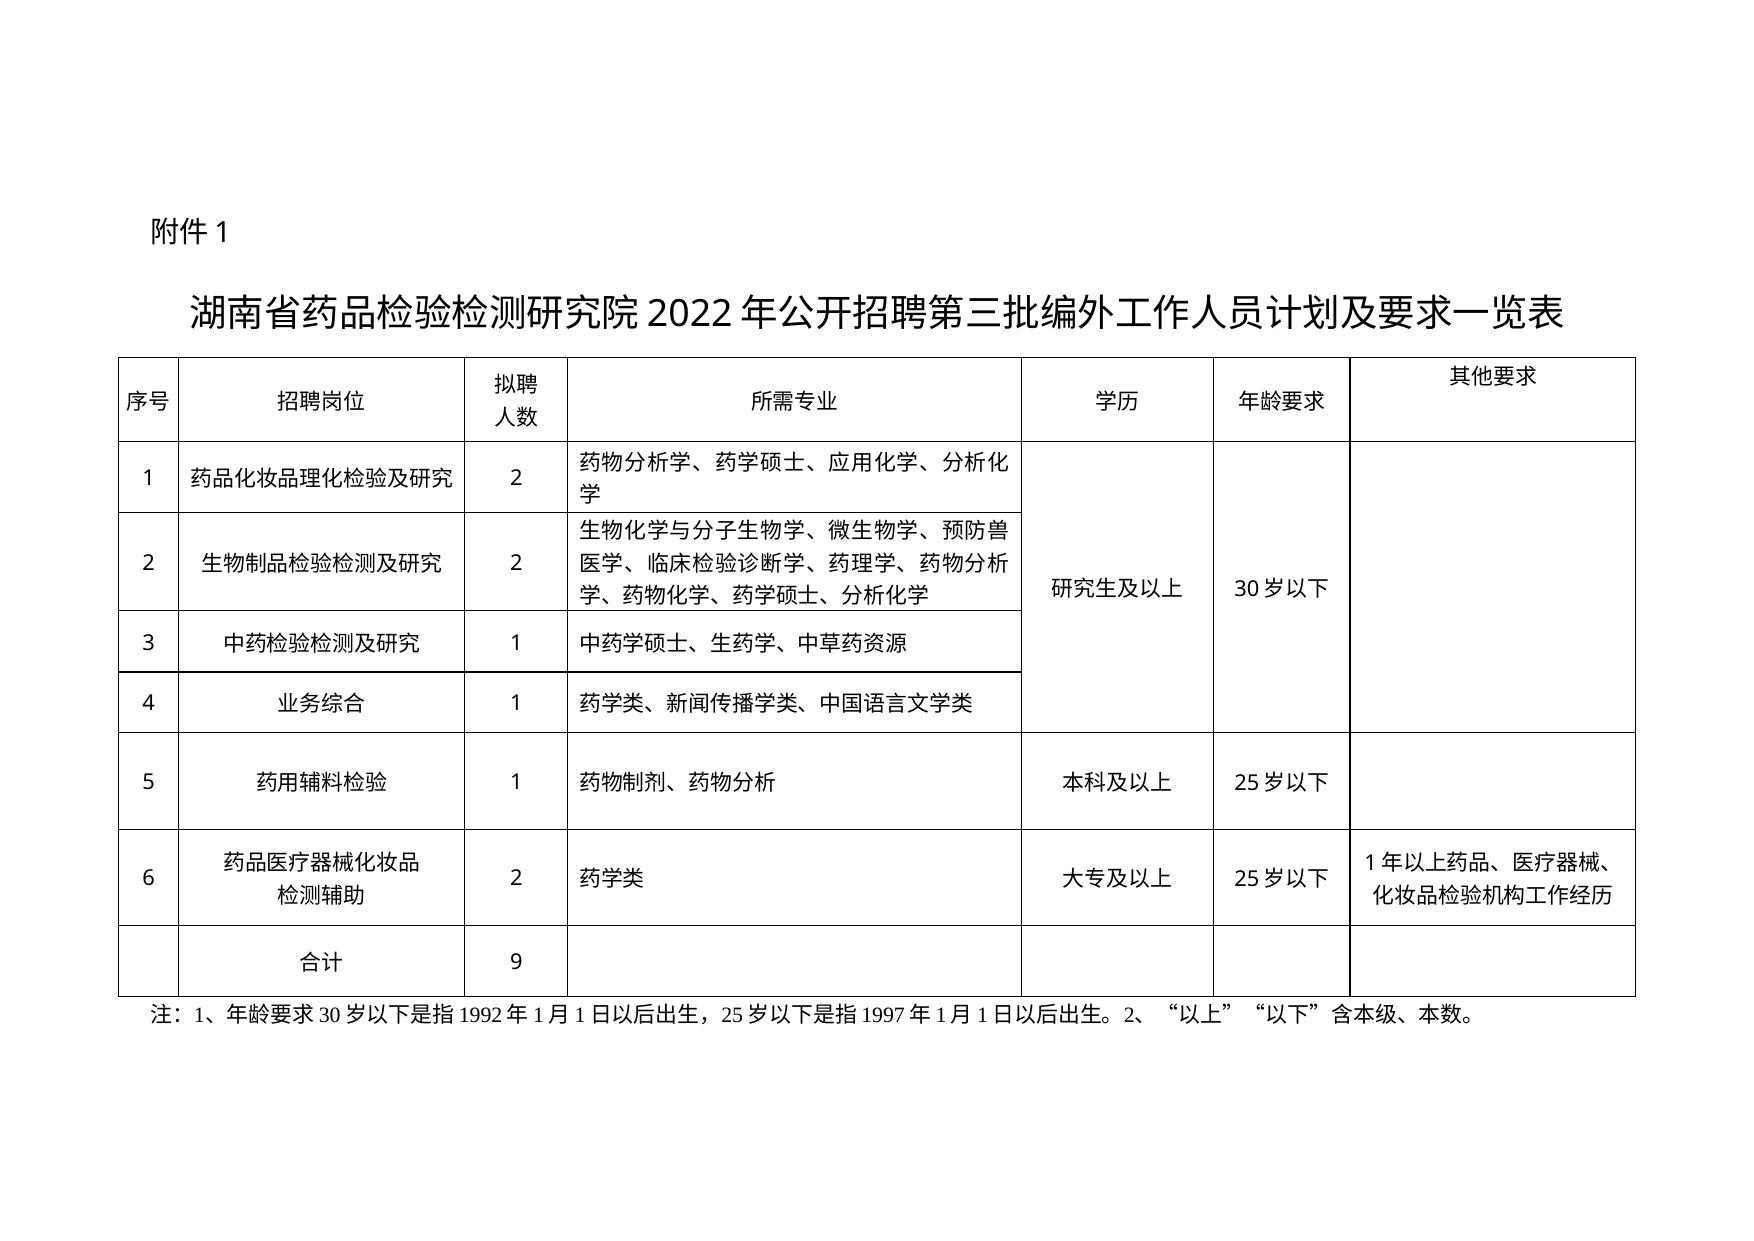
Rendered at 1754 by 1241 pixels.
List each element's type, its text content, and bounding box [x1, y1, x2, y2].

table_cell 药学类 [568, 830, 1021, 925]
table_cell 生物化学与分子生物学、微生物学、预防兽医学、临床检验诊断学、药理学、药物分析学、药物化学、药学硕士、分析化学 [568, 513, 1021, 610]
table_cell [1351, 733, 1635, 829]
table_cell 生物制品检验检测及研究 [179, 513, 464, 610]
text 注：1、年龄要求30岁以下是指1992年1月1日以后出生，25岁以下是指1997年1月1日以后出生。2、“以上”“以下”含本级、本数。 [150, 997, 1604, 1029]
table_cell 药物制剂、药物分析 [568, 733, 1021, 829]
table_cell [1214, 926, 1349, 996]
table_cell 中药检验检测及研究 [179, 611, 464, 671]
table_cell [1351, 926, 1635, 996]
table_cell 30岁以下 [1214, 442, 1349, 732]
table_cell 其他要求 [1351, 358, 1635, 441]
table_cell 研究生及以上 [1022, 442, 1213, 732]
table_cell 业务综合 [179, 673, 464, 732]
table_cell 1 [465, 733, 567, 829]
table_cell 6 [119, 830, 178, 925]
table_cell 4 [119, 673, 178, 732]
table_cell 25岁以下 [1214, 830, 1349, 925]
table_cell 拟聘 人数 [465, 358, 567, 441]
table_cell 3 [119, 611, 178, 671]
table_cell 5 [119, 733, 178, 829]
text 附件1 [150, 198, 1604, 263]
table_cell 2 [465, 830, 567, 925]
table_cell 药学类、新闻传播学类、中国语言文学类 [568, 673, 1021, 732]
table_cell 1 [465, 611, 567, 671]
table_cell 大专及以上 [1022, 830, 1213, 925]
table_cell [1022, 926, 1213, 996]
table_cell 年龄要求 [1214, 358, 1349, 441]
table_cell 合计 [179, 926, 464, 996]
table_cell [568, 926, 1021, 996]
table_cell 2 [465, 442, 567, 512]
table_cell [119, 926, 178, 996]
table_cell 2 [465, 513, 567, 610]
table_header 湖南省药品检验检测研究院2022年公开招聘第三批编外工作人员计划及要求一览表 [118, 263, 1636, 357]
table_cell 中药学硕士、生药学、中草药资源 [568, 611, 1021, 671]
table_cell 1年以上药品、医疗器械、化妆品检验机构工作经历 [1351, 830, 1635, 925]
table_cell 所需专业 [568, 358, 1021, 441]
table_cell 序号 [119, 358, 178, 441]
table_cell 9 [465, 926, 567, 996]
table_cell 学历 [1022, 358, 1213, 441]
table_cell 2 [119, 513, 178, 610]
table_cell 招聘岗位 [179, 358, 464, 441]
table_cell 药品医疗器械化妆品 检测辅助 [179, 830, 464, 925]
table_cell 25岁以下 [1214, 733, 1349, 829]
table_cell 本科及以上 [1022, 733, 1213, 829]
table_cell 药品化妆品理化检验及研究 [179, 442, 464, 512]
table_cell 1 [119, 442, 178, 512]
table_cell [1351, 442, 1635, 732]
table_cell 药物分析学、药学硕士、应用化学、分析化学 [568, 442, 1021, 512]
table_cell 药用辅料检验 [179, 733, 464, 829]
table_cell 1 [465, 673, 567, 732]
